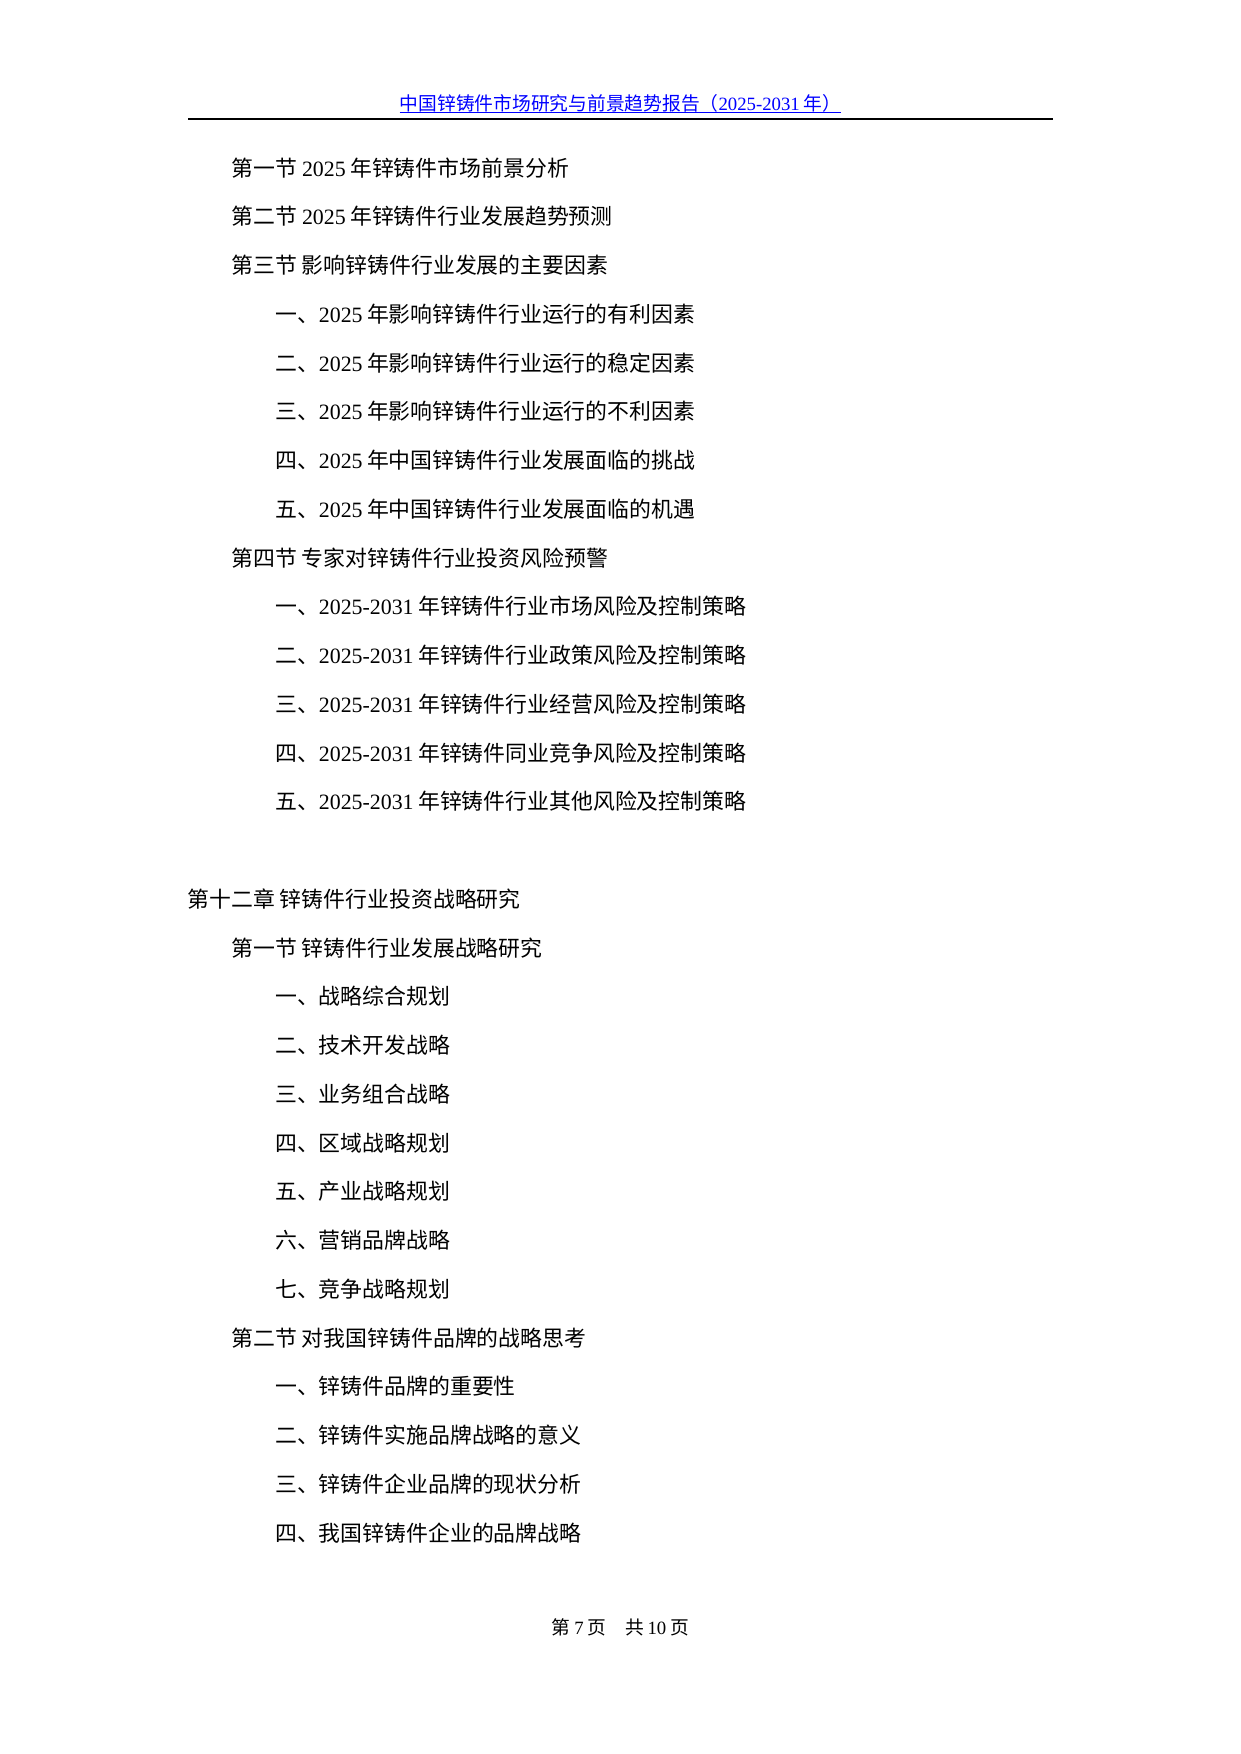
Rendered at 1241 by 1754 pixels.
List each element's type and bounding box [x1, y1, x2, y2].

text [187, 150, 1053, 1548]
